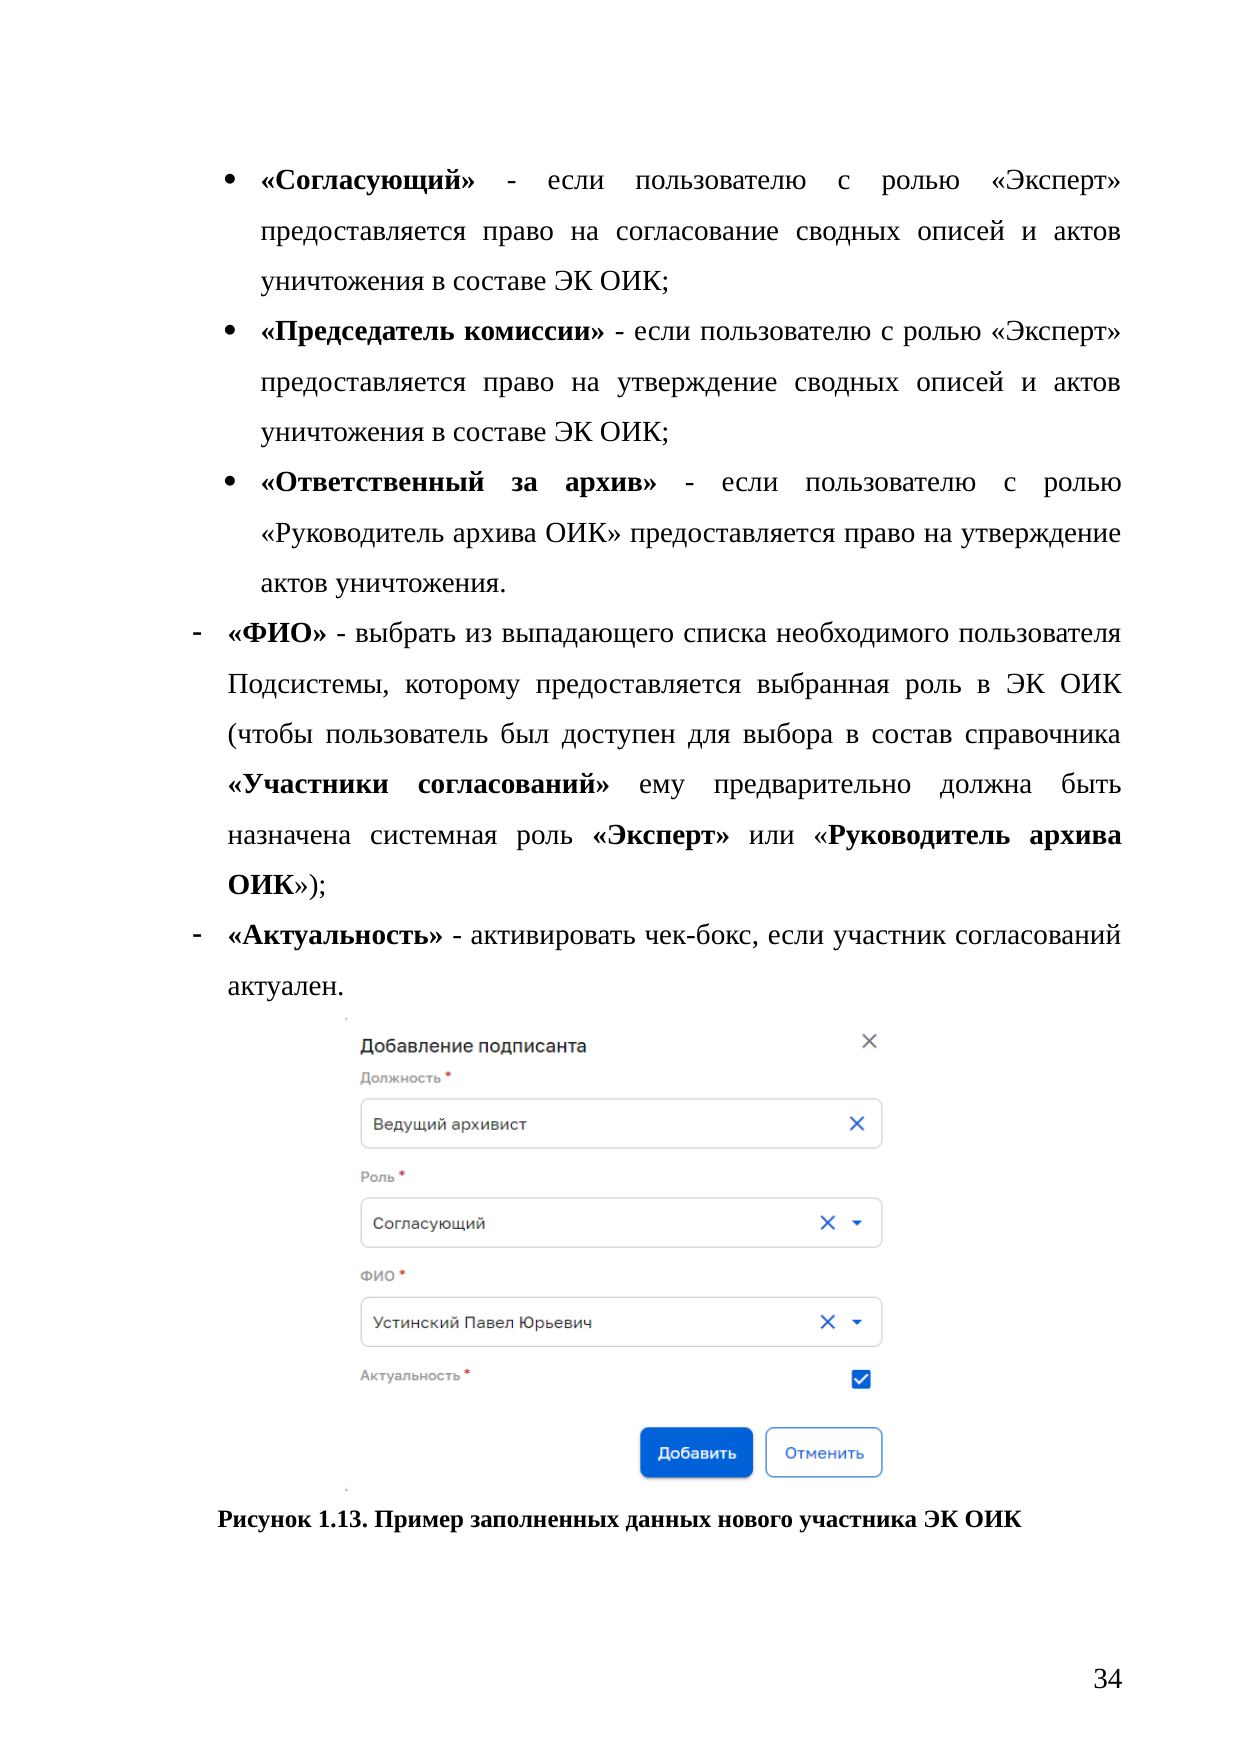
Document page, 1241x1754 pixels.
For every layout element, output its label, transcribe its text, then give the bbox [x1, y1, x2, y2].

list «ФИО» - выбрать из выпадающего списка необходимого пользователя Подсистемы, которому предоставляется выбранная роль в ЭК ОИК (чтобы пользователь был доступен для выбора в состав справочника «Участники согласований» ему предварительно должна быть назначена системная роль «Эксперт» или «Руководитель архива ОИК»); [192, 616, 1122, 901]
list «Актуальность» - активировать чек-бокс, если участник согласований актуален. [192, 917, 1122, 1001]
picture [345, 1018, 895, 1491]
list . Пример заполненных данных нового участника ЭК ОИК [118, 1504, 1122, 1533]
list «Ответственный за архив» - если пользователю с ролью «Руководитель архива ОИК» предоставляется право на утверждение актов уничтожения. [225, 464, 1122, 599]
list «Согласующий» - если пользователю с ролью «Эксперт» предоставляется право на согласование сводных описей и актов уничтожения в составе ЭК ОИК; [225, 162, 1122, 297]
list «Председатель комиссии» - если пользователю с ролью «Эксперт» предоставляется право на утверждение сводных описей и актов уничтожения в составе ЭК ОИК; [225, 313, 1122, 448]
